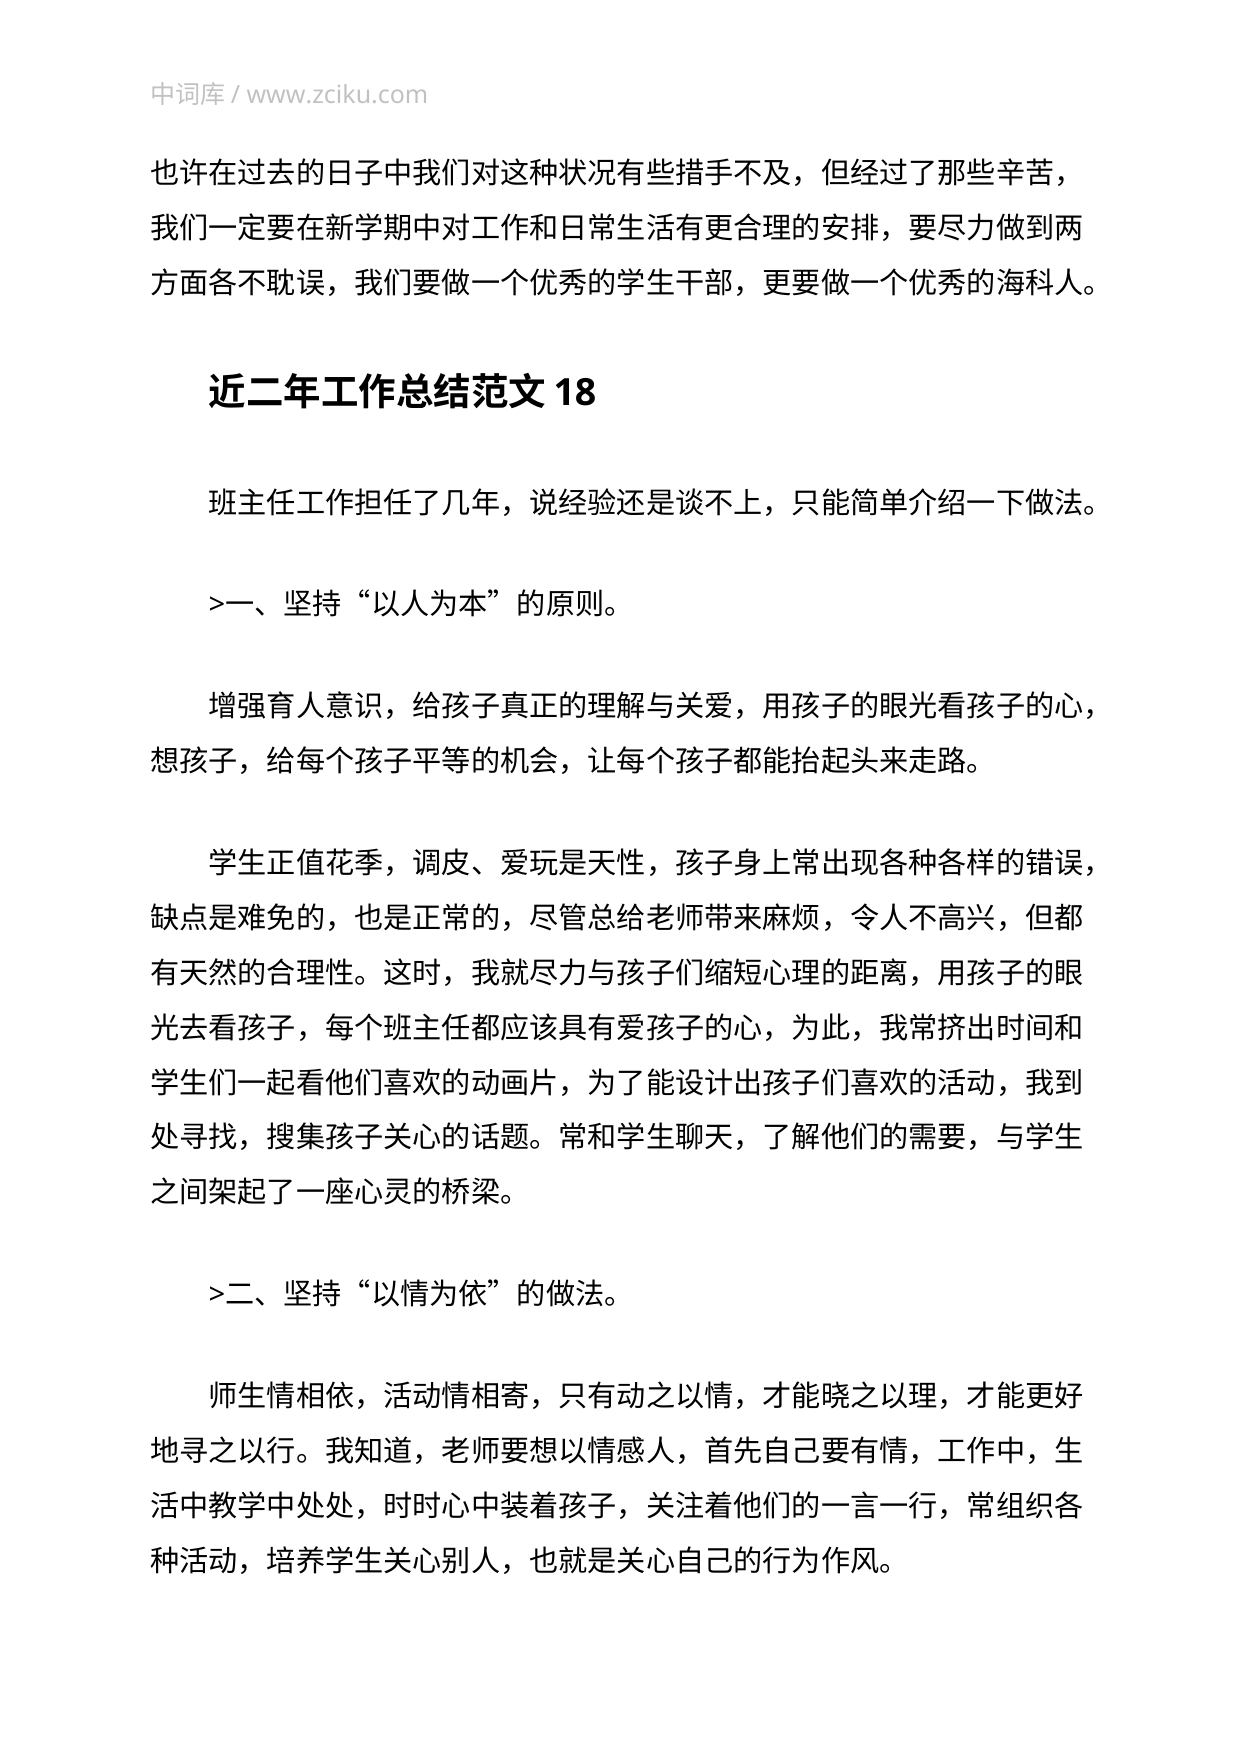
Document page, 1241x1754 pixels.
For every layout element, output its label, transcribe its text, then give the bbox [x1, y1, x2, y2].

text 近二年工作总结范文18 [150, 362, 1090, 416]
text >二、坚持“以情为依”的做法。 [150, 1271, 1090, 1313]
text 增强育人意识，给孩子真正的理解与关爱，用孩子的眼光看孩子的心，想孩子，给每个孩子平等的机会，让每个孩子都能抬起头来走路。 [150, 683, 1090, 780]
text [150, 150, 1090, 302]
text 师生情相依，活动情相寄，只有动之以情，才能晓之以理，才能更好地寻之以行。我知道，老师要想以情感人，首先自己要有情，工作中，生活中教学中处处，时时心中装着孩子，关注着他们的一言一行，常组织各种活动，培养学生关心别人，也就是关心自己的行为作风。 [150, 1373, 1090, 1580]
text 班主任工作担任了几年，说经验还是谈不上，只能简单介绍一下做法。 [150, 479, 1090, 521]
text >一、坚持“以人为本”的原则。 [150, 581, 1090, 623]
text 学生正值花季，调皮、爱玩是天性，孩子身上常出现各种各样的错误，缺点是难免的，也是正常的，尽管总给老师带来麻烦，令人不高兴，但都有天然的合理性。这时，我就尽力与孩子们缩短心理的距离，用孩子的眼光去看孩子，每个班主任都应该具有爱孩子的心，为此，我常挤出时间和学生们一起看他们喜欢的动画片，为了能设计出孩子们喜欢的活动，我到处寻找，搜集孩子关心的话题。常和学生聊天，了解他们的需要，与学生之间架起了一座心灵的桥梁。 [150, 839, 1090, 1211]
